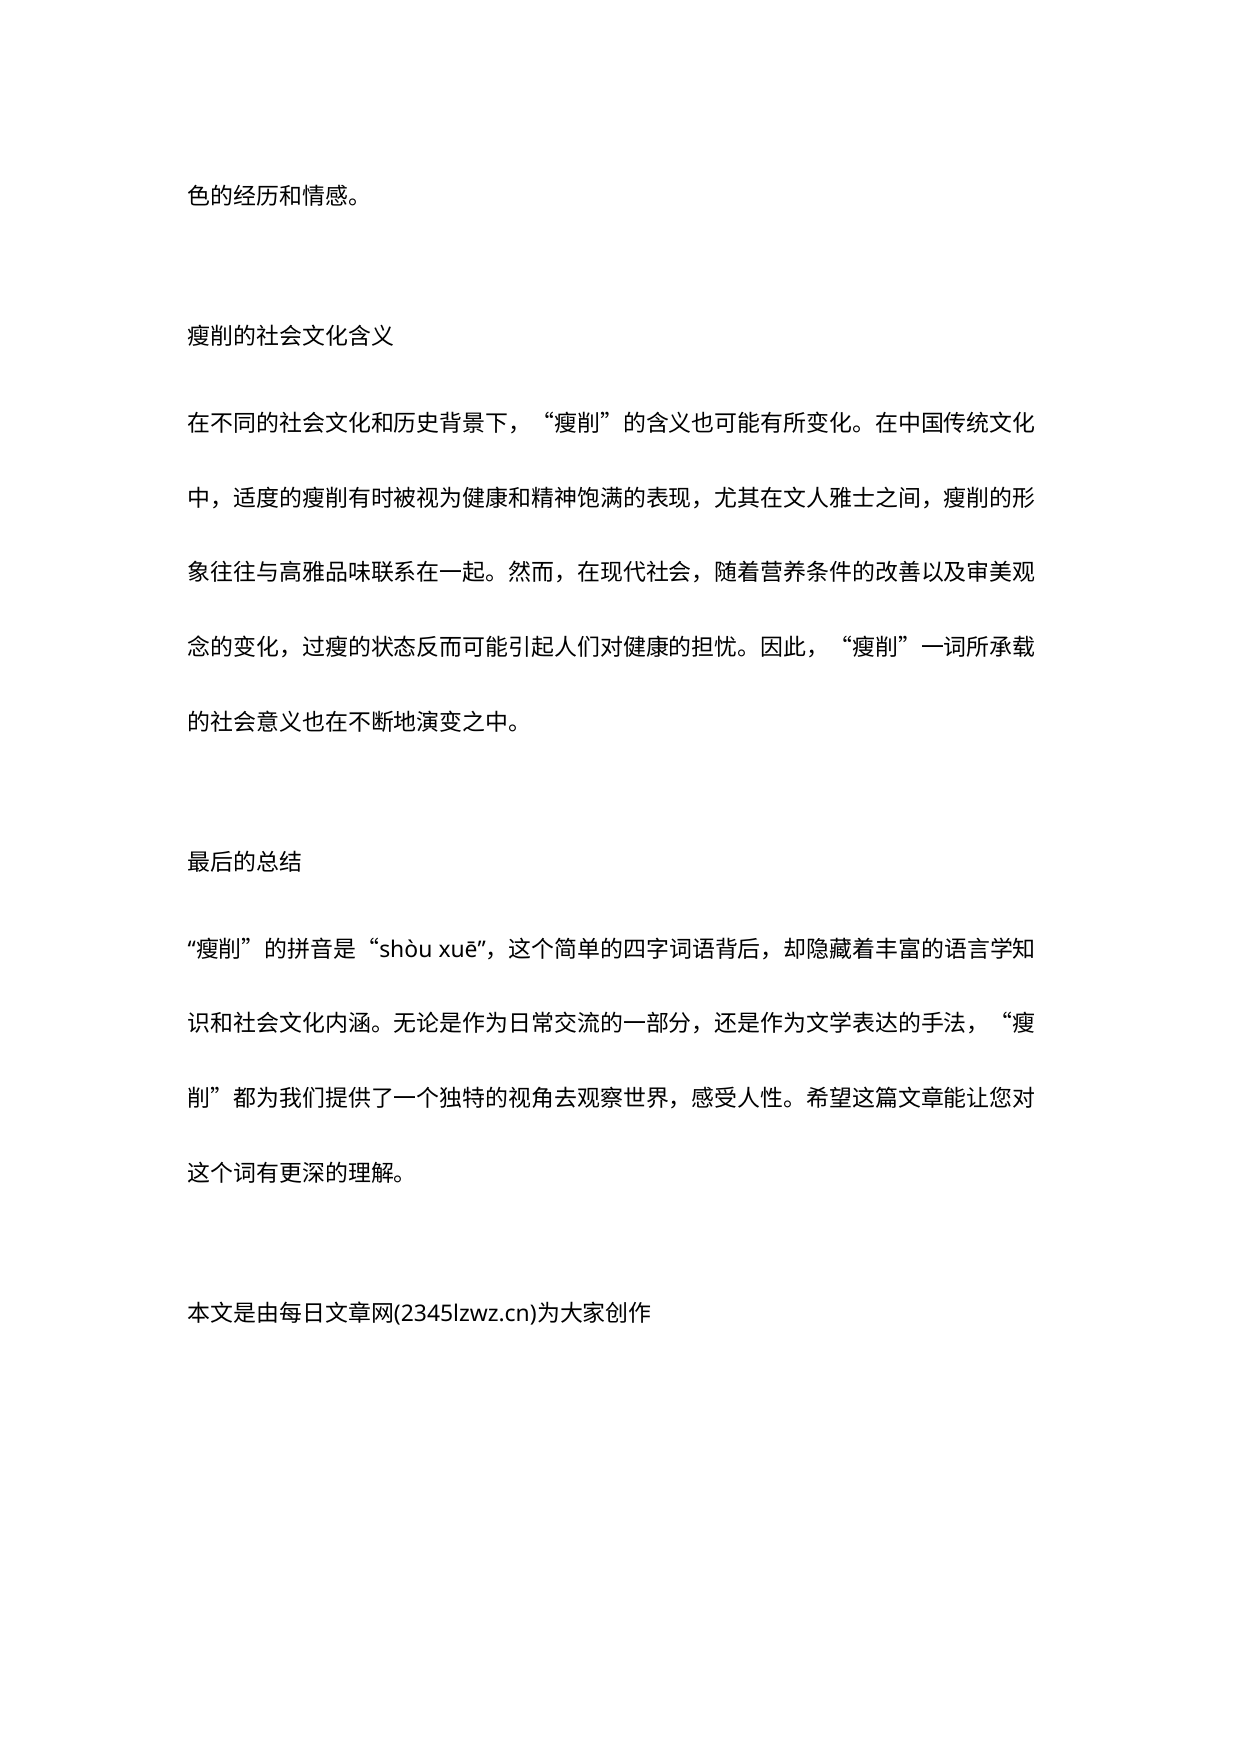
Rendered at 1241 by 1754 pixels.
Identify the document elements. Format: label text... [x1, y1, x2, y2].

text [187, 162, 1053, 227]
text “瘦削”的拼音是“shòu xuē”，这个简单的四字词语背后，却隐藏着丰富的语言学知识和社会文化内涵。无论是作为日常交流的一部分，还是作为文学表达的手法，“瘦削”都为我们提供了一个独特的视角去观察世界，感受人性。希望这篇文章能让您对这个词有更深的理解。 [187, 915, 1053, 1204]
text 瘦削的社会文化含义 [187, 302, 1053, 367]
text 本文是由每日文章网(2345lzwz.cn)为大家创作 [187, 1279, 1053, 1344]
text 最后的总结 [187, 828, 1053, 893]
text 在不同的社会文化和历史背景下，“瘦削”的含义也可能有所变化。在中国传统文化中，适度的瘦削有时被视为健康和精神饱满的表现，尤其在文人雅士之间，瘦削的形象往往与高雅品味联系在一起。然而，在现代社会，随着营养条件的改善以及审美观念的变化，过瘦的状态反而可能引起人们对健康的担忧。因此，“瘦削”一词所承载的社会意义也在不断地演变之中。 [187, 389, 1053, 753]
